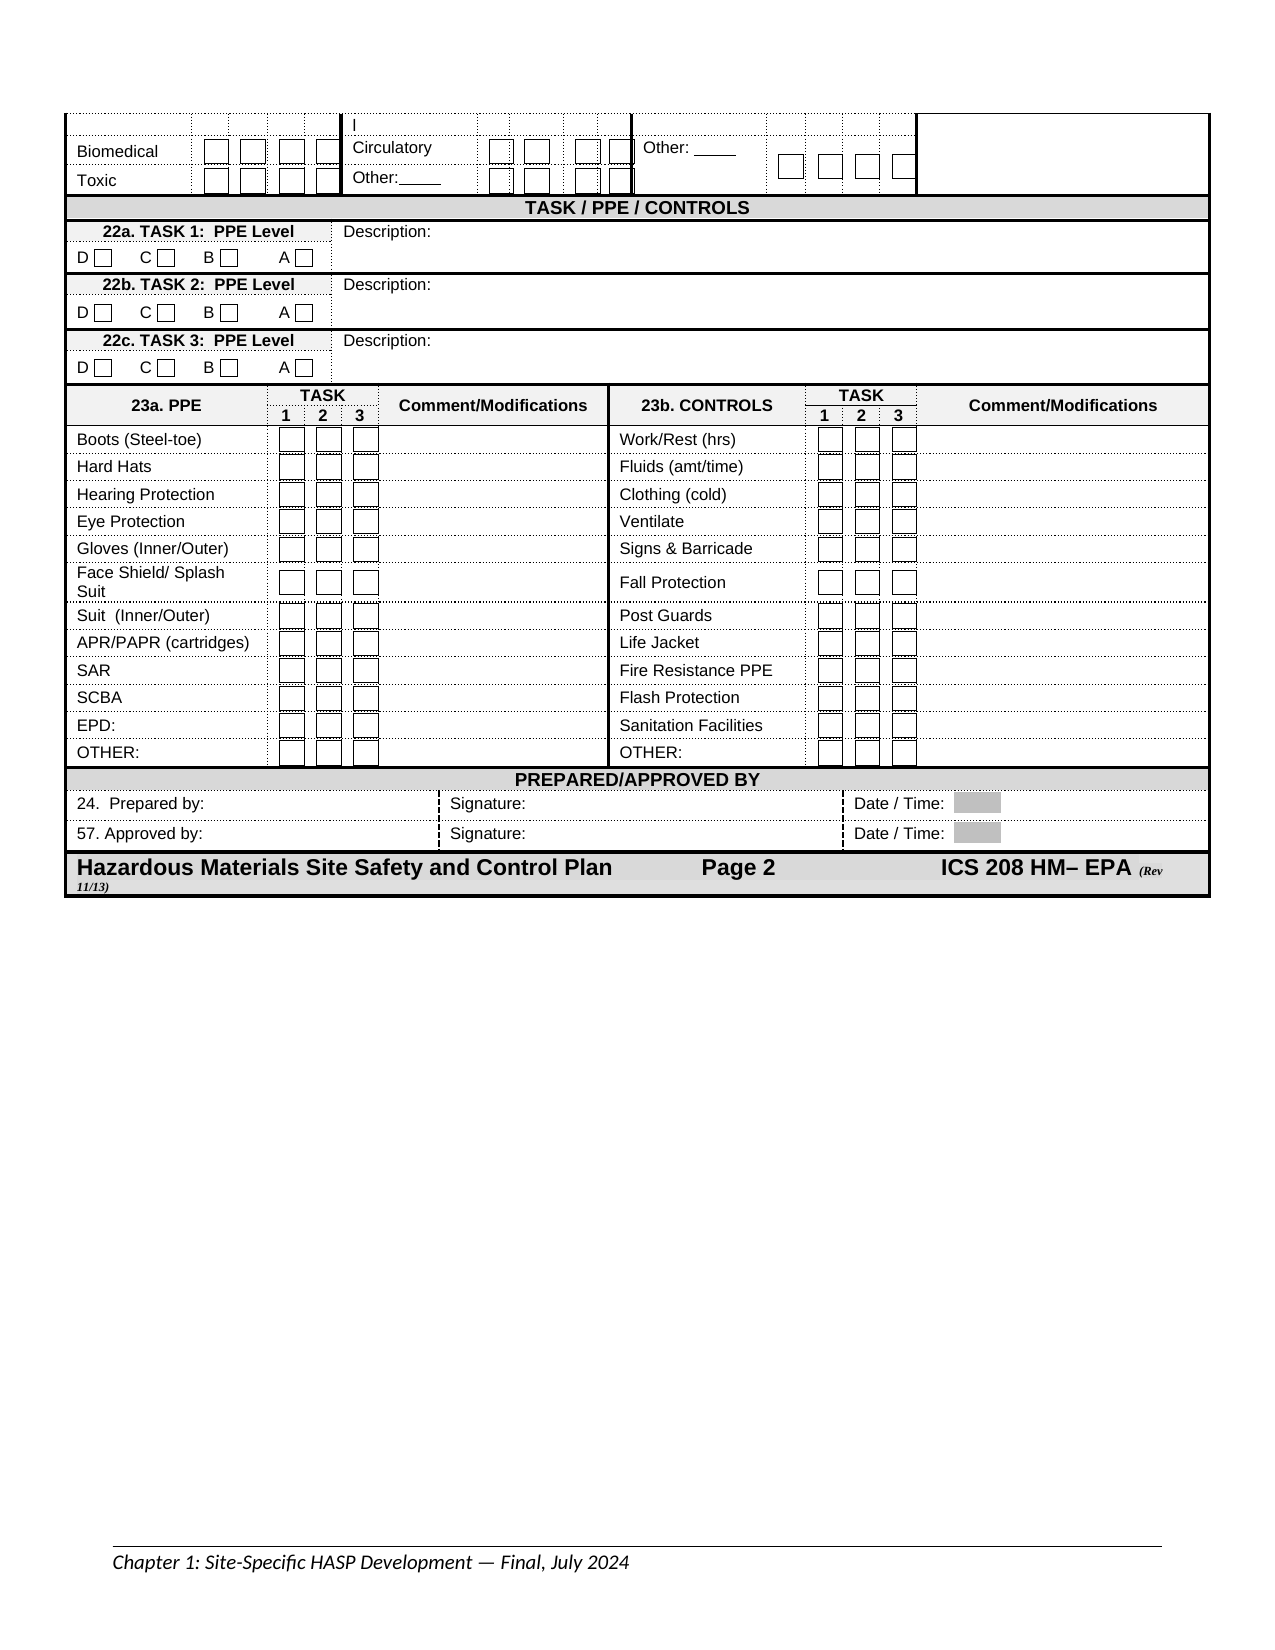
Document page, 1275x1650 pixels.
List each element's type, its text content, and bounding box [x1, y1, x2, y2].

table_cell TASK [806, 386, 917, 405]
table_cell [477, 113, 510, 135]
table_cell [317, 604, 341, 628]
table_cell [305, 507, 341, 534]
table_cell [917, 656, 1208, 683]
table_cell SAR [67, 656, 267, 683]
table_cell D [67, 294, 128, 327]
table_cell [806, 135, 843, 194]
table_cell [880, 711, 917, 738]
table_cell [342, 656, 378, 683]
table_cell 2 [843, 406, 880, 425]
table_cell Eye Protection [67, 507, 267, 534]
table_cell [843, 738, 879, 766]
table_cell [341, 562, 378, 601]
table_cell Post Guards [610, 601, 806, 629]
table_cell Fire Resistance PPE [610, 656, 806, 683]
table_cell [304, 684, 341, 711]
table_cell Biomedical [67, 135, 192, 164]
table_cell B [192, 294, 267, 327]
table_cell Fall Protection [610, 562, 806, 601]
table_cell [477, 164, 510, 194]
table_cell [228, 164, 267, 194]
table_cell [304, 135, 339, 164]
table_cell [305, 656, 341, 683]
table_cell [379, 426, 607, 452]
table_cell [305, 453, 316, 480]
table_cell [766, 135, 806, 194]
table_cell [305, 535, 341, 562]
table_cell Circulatory [343, 135, 477, 164]
table_cell 23b. CONTROLS [610, 386, 806, 425]
table_cell [342, 426, 378, 452]
table_cell [766, 113, 806, 135]
table_cell [354, 455, 378, 479]
table_cell [843, 711, 880, 738]
table_cell Gastrointestinal [343, 113, 477, 135]
table_cell Suit (Inner/Outer) [67, 601, 267, 629]
table_cell Hazardous Materials Site Safety and Control Plan Page 2 ICS 208 HM– EPA (Rev 11/13) [109, 854, 1208, 894]
table_cell [342, 738, 378, 766]
table_cell [843, 629, 879, 656]
table_cell [280, 455, 304, 479]
table_cell [819, 604, 842, 628]
table_cell D [67, 241, 128, 272]
table_cell [378, 562, 607, 601]
table_cell Date / Time: [843, 820, 1208, 850]
table_cell [267, 711, 304, 738]
table_cell [843, 480, 880, 507]
table_cell Corrosive [67, 113, 192, 135]
table_cell [563, 164, 597, 194]
table_cell [917, 480, 1208, 507]
table_cell Sanitation Facilities [610, 711, 806, 738]
table_cell [379, 535, 607, 562]
table_cell [843, 535, 879, 562]
table_cell [510, 113, 563, 135]
table_cell [304, 562, 341, 601]
table_cell [893, 455, 916, 479]
table_cell [342, 629, 378, 656]
table_cell [856, 455, 879, 479]
table_cell B [192, 350, 267, 382]
table_cell [192, 135, 228, 164]
table_cell [379, 738, 607, 766]
table_cell SCBA [67, 684, 267, 711]
table_cell Signature: [439, 790, 843, 820]
table_cell [880, 601, 892, 629]
table_cell [843, 562, 880, 601]
table_cell [192, 113, 228, 135]
table_cell [917, 507, 1208, 534]
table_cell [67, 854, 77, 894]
table_cell [563, 113, 597, 135]
table_cell Description: [332, 222, 1208, 272]
table_cell EPD: [67, 711, 267, 738]
table_cell Other: [633, 135, 766, 194]
table_cell [378, 453, 607, 480]
table_cell [304, 164, 339, 194]
table_cell C [128, 350, 192, 382]
table_cell [597, 135, 630, 164]
table_cell [378, 629, 607, 656]
table_cell [597, 113, 630, 135]
table_cell [304, 113, 339, 135]
table_cell [305, 601, 317, 629]
table_cell [563, 135, 597, 164]
table_cell [378, 684, 607, 711]
table_cell [341, 684, 378, 711]
table_cell [806, 507, 842, 534]
table_cell Work/Rest (hrs) [610, 426, 806, 452]
table_cell 22b. TASK 2: PPE Level [67, 275, 332, 294]
table_cell [267, 164, 304, 194]
table_cell [267, 629, 304, 656]
table_cell Date / Time: [843, 790, 1208, 820]
table_cell [880, 453, 892, 480]
table_cell [806, 426, 842, 452]
table_cell [806, 453, 820, 480]
table_cell [378, 711, 607, 738]
table_cell [342, 453, 354, 480]
table_cell B [192, 241, 267, 272]
table_cell [354, 604, 378, 628]
table_cell [806, 738, 842, 766]
table_cell [843, 601, 855, 629]
table_cell [806, 629, 842, 656]
table_cell [597, 164, 630, 194]
table_cell [378, 656, 607, 683]
table_cell 23a. PPE [67, 386, 267, 425]
table_cell [317, 455, 341, 479]
table_cell [843, 684, 880, 711]
table_cell Signature: [439, 820, 843, 850]
table_cell [917, 738, 1208, 766]
table_cell [304, 480, 341, 507]
table_cell 22a. TASK 1: PPE Level [67, 222, 332, 241]
table_cell TASK / PPE / CONTROLS [67, 197, 1208, 218]
table_cell [806, 711, 843, 738]
table_cell Boots (Steel-toe) [67, 426, 267, 452]
table_cell [880, 684, 916, 711]
table_cell [917, 601, 1208, 629]
table_cell [806, 656, 842, 683]
table_cell [228, 135, 267, 164]
table_cell Gloves (Inner/Outer) [67, 535, 267, 562]
table_cell [267, 656, 304, 683]
table_cell [267, 480, 304, 507]
table_cell A [267, 241, 332, 272]
table_cell [880, 507, 916, 534]
table_cell Respiratory [633, 113, 766, 135]
table_cell [893, 604, 916, 628]
table_cell OTHER: [67, 738, 267, 766]
table_cell [819, 455, 842, 479]
table_cell [267, 507, 304, 534]
table_cell [267, 426, 304, 452]
table_cell [379, 507, 607, 534]
table_cell [342, 507, 378, 534]
table_cell [305, 426, 341, 452]
table_cell [341, 480, 378, 507]
table_cell [267, 562, 304, 601]
table_cell [843, 656, 879, 683]
table_cell Face Shield/ Splash Suit [67, 562, 267, 601]
table_cell [917, 629, 1208, 656]
table_cell Life Jacket [610, 629, 806, 656]
table_cell [267, 135, 304, 164]
table_cell 3 [341, 405, 378, 425]
table_cell [510, 164, 563, 194]
table_cell [806, 601, 820, 629]
table_cell [917, 453, 1208, 480]
table_cell [378, 480, 607, 507]
table_cell 1 [267, 405, 304, 425]
table_cell [267, 601, 279, 629]
table_cell [510, 135, 563, 164]
table_cell [880, 480, 917, 507]
table_cell Other: [343, 164, 477, 194]
table_cell [917, 711, 1208, 738]
table_cell Toxic [67, 164, 192, 194]
table_cell Hearing Protection [67, 480, 267, 507]
table_cell [305, 629, 341, 656]
table_cell [267, 113, 304, 135]
table_cell 57. Approved by: [67, 820, 439, 850]
table_cell [477, 135, 510, 164]
table_cell PREPARED/APPROVED BY [67, 769, 1208, 790]
table_cell [917, 684, 1208, 711]
table_cell [880, 113, 915, 135]
table_cell 24. Prepared by: [67, 790, 439, 820]
table_cell [267, 684, 304, 711]
table_cell [880, 426, 916, 452]
table_cell A [267, 294, 332, 327]
table_cell [917, 535, 1208, 562]
table_cell TASK [267, 386, 378, 405]
table_cell Comment/Modifications [917, 386, 1208, 425]
table_cell [917, 562, 1208, 601]
table_cell [880, 535, 916, 562]
table_cell Description: [332, 275, 1208, 327]
table_cell [880, 738, 916, 766]
table_cell C [128, 294, 192, 327]
table_cell 1 [806, 406, 843, 425]
table_cell Comment/Modifications [378, 386, 607, 425]
table_cell [280, 604, 304, 628]
table_cell [267, 738, 304, 766]
table_cell 22c. TASK 3: PPE Level [67, 331, 332, 350]
table_cell Description: [332, 331, 1208, 382]
table_cell [192, 164, 228, 194]
table_cell [843, 507, 879, 534]
table_cell [806, 562, 843, 601]
table_cell D [67, 350, 128, 382]
table_cell 2 [304, 405, 341, 425]
table_cell [880, 656, 916, 683]
table_cell APR/PAPR (cartridges) [67, 629, 267, 656]
table_cell [856, 604, 879, 628]
table_cell [304, 711, 341, 738]
table_cell Fluids (amt/time) [610, 453, 806, 480]
table_cell [341, 711, 378, 738]
table_cell [378, 601, 607, 629]
table_cell [843, 426, 879, 452]
table_cell [843, 453, 855, 480]
table_cell 3 [880, 406, 917, 425]
table_cell A [267, 350, 332, 382]
table_cell [806, 535, 842, 562]
table_cell [806, 480, 843, 507]
table_cell Clothing (cold) [610, 480, 806, 507]
table_cell [917, 426, 1208, 452]
table_cell Signs & Barricade [610, 535, 806, 562]
table_cell Hard Hats [67, 453, 267, 480]
table_cell [305, 738, 341, 766]
table_cell [843, 113, 880, 135]
table_cell [228, 113, 267, 135]
table_cell [880, 135, 915, 194]
table_cell [843, 135, 880, 194]
table_cell [342, 535, 378, 562]
table_cell [806, 113, 843, 135]
table_cell Flash Protection [610, 684, 806, 711]
table_cell [267, 535, 304, 562]
table_cell [342, 601, 354, 629]
table_cell [806, 684, 843, 711]
table_cell C [128, 241, 192, 272]
table_cell Ventilate [610, 507, 806, 534]
table_cell [267, 453, 279, 480]
table_cell [880, 562, 917, 601]
table_cell [880, 629, 917, 656]
table_cell OTHER: [610, 738, 806, 766]
